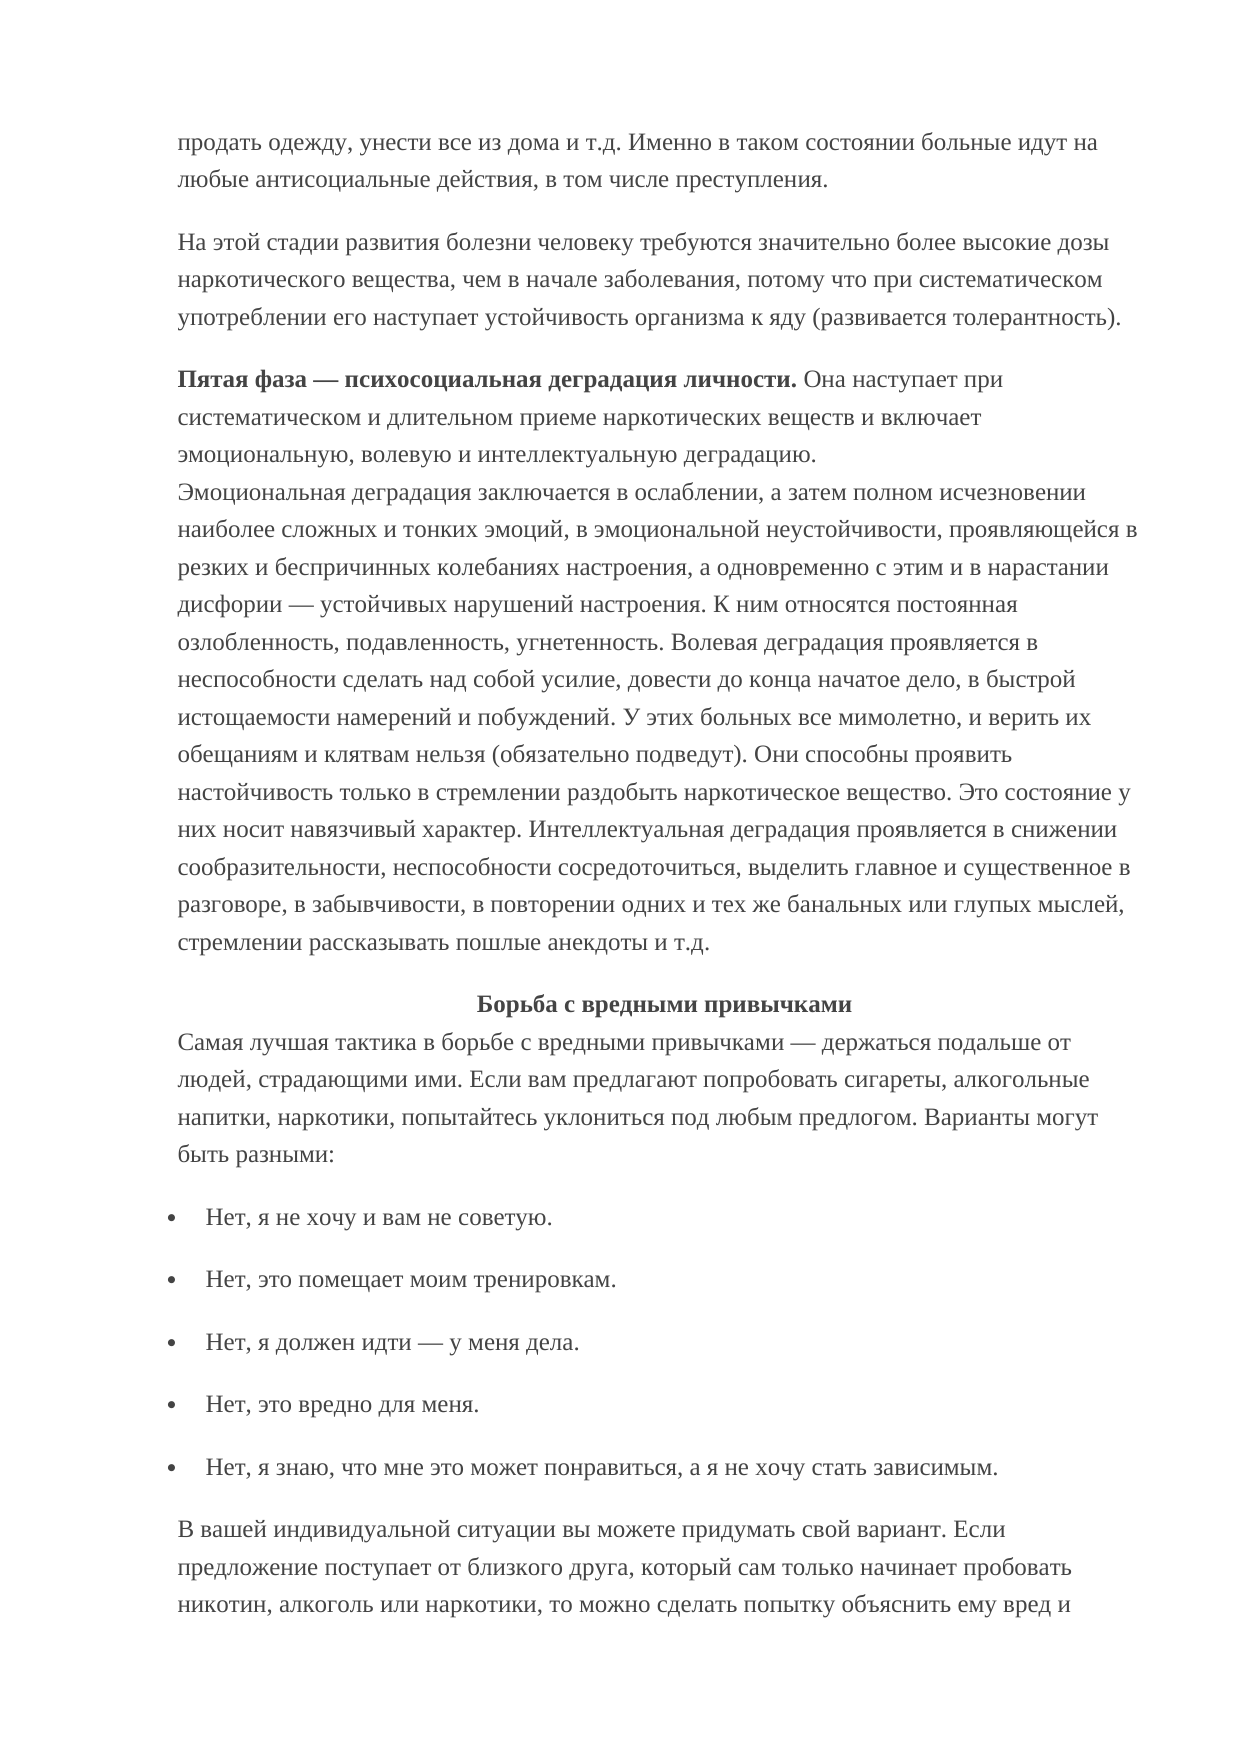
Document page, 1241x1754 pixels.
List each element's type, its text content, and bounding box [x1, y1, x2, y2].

list Нет, я должен идти — у меня дела. [168, 1318, 1152, 1356]
list Нет, это помещает моим тренировкам. [168, 1256, 1152, 1293]
list Нет, я не хочу и вам не советую. [168, 1193, 1152, 1231]
text Пятая фаза — психосоциальная деградация личности. Она наступает при систематическом и длительном приеме наркотических веществ и включает эмоциональную, волевую и интеллектуальную деградацию. [177, 356, 1152, 468]
text Эмоциональная деградация заключается в ослаблении, а затем полном исчезновении наиболее сложных и тонких эмоций, в эмоциональной неустойчивости, проявляющейся в резких и беспричинных колебаниях настроения, а одновременно с этим и в нарастании дисфории — устойчивых нарушений настроения. К ним относятся постоянная озлобленность, подавленность, угнетенность. Волевая деградация проявляется в неспособности сделать над собой усилие, довести до конца начатое дело, в быстрой истощаемости намерений и побуждений. У этих больных все мимолетно, и верить их обещаниям и клятвам нельзя (обязательно подведут). Они способны проявить настойчивость только в стремлении раздобыть наркотическое вещество. Это состояние у них носит навязчивый характер. Интеллектуальная деградация проявляется в снижении сообразительности, неспособности сосредоточиться, выделить главное и существенное в разговоре, в забывчивости, в повторении одних и тех же банальных или глупых мыслей, стремлении рассказывать пошлые анекдоты и т.д. [177, 468, 1152, 956]
text На этой стадии развития болезни человеку требуются значительно более высокие дозы наркотического вещества, чем в начале заболевания, потому что при систематическом употреблении его наступает устойчивость организма к яду (развивается толерантность). [177, 218, 1152, 331]
list Нет, я знаю, что мне это может понравиться, а я не хочу стать зависимым. [168, 1443, 1152, 1481]
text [177, 1506, 1152, 1618]
text Самая лучшая тактика в борьбе с вредными привычками — держаться подальше от людей, страдающими ими. Если вам предлагают попробовать сигареты, алкогольные напитки, наркотики, попытайтесь уклониться под любым предлогом. Варианты могут быть разными: [177, 1018, 1152, 1168]
text Борьба с вредными привычками [177, 981, 1152, 1018]
list Нет, это вредно для меня. [168, 1381, 1152, 1418]
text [177, 118, 1152, 193]
